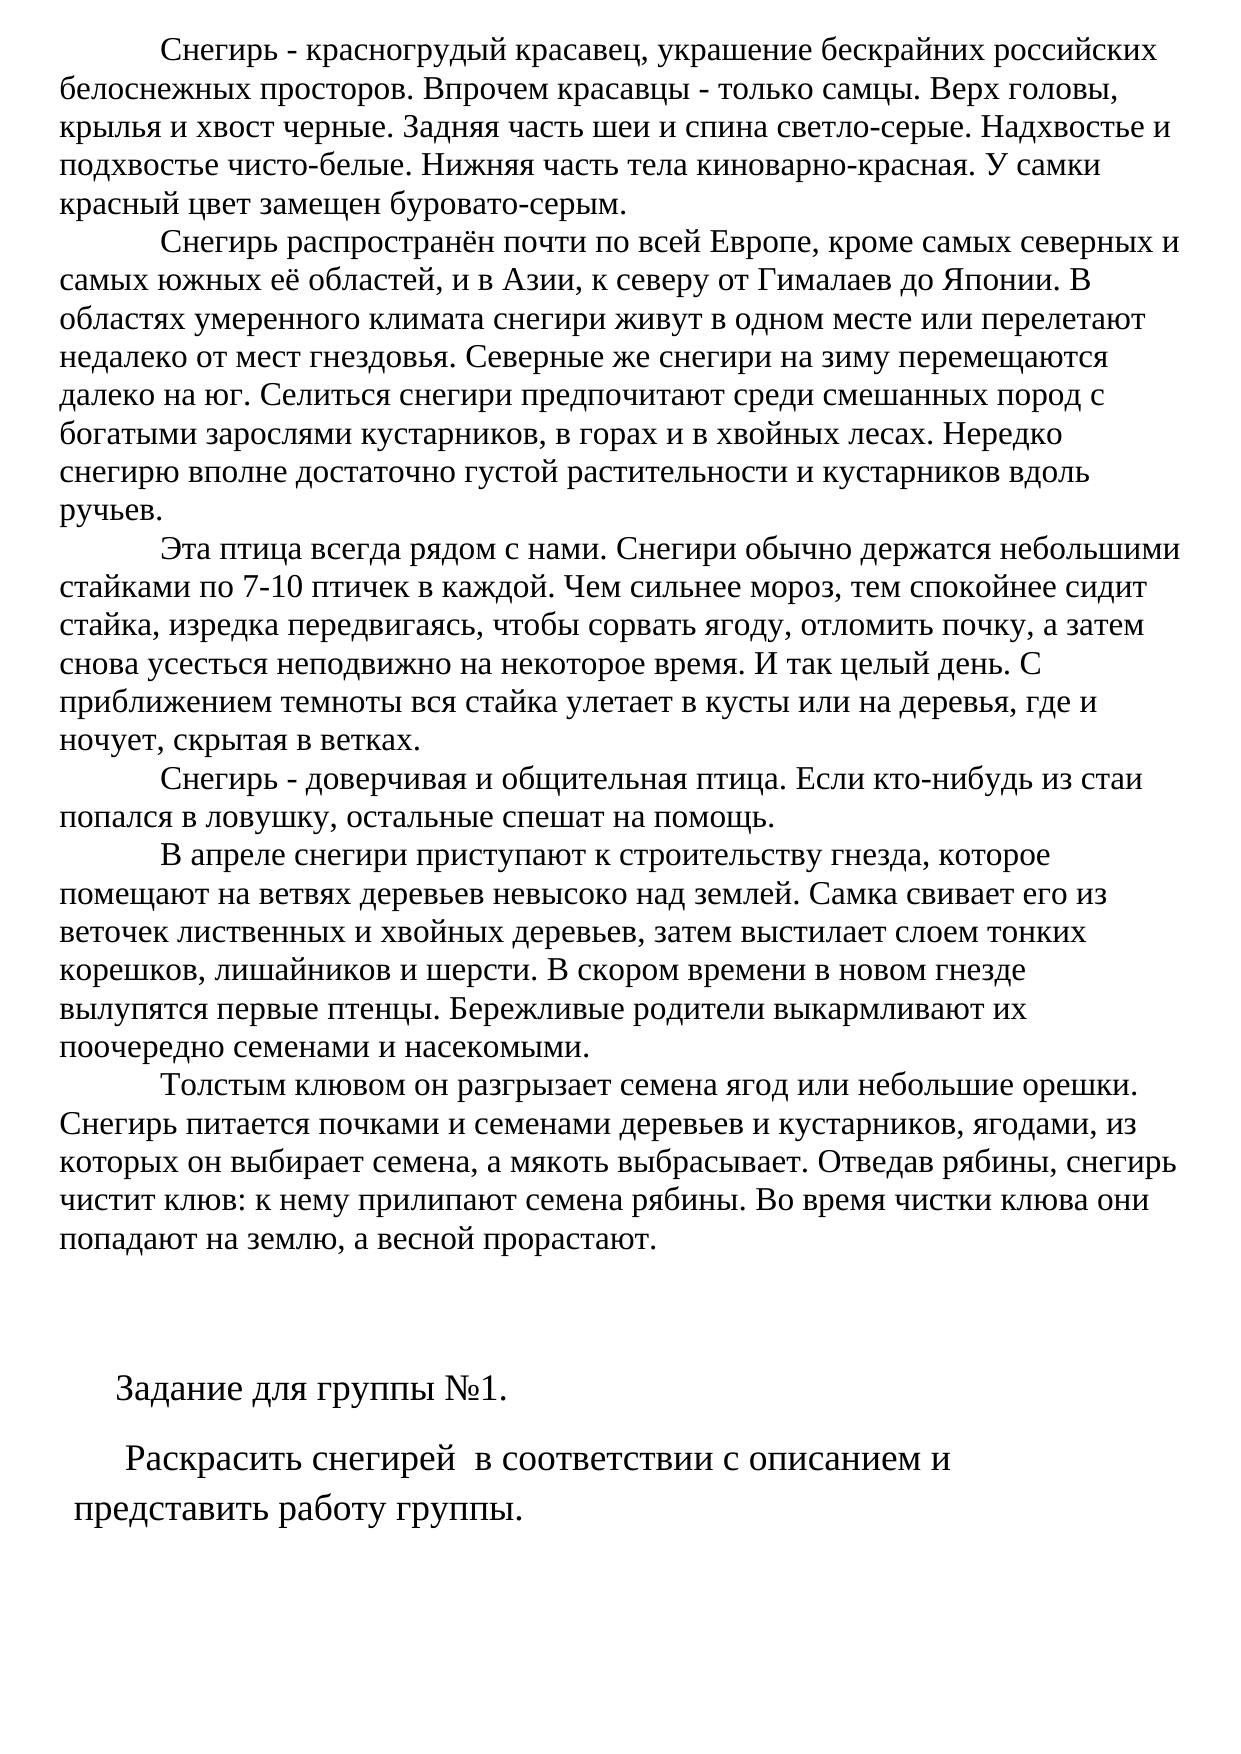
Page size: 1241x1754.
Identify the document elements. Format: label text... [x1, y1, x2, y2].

text Толстым клювом он разгрызает семена ягод или небольшие орешки. Снегирь питается почками и семенами деревьев и кустарников, ягодами, из которых он выбирает семена, а мякоть выбрасывает. Отведав рябины, снегирь чистит клюв: к нему прилипают семена рябины. Во время чистки клюва они попадают на землю, а весной прорастают. [59, 1064, 1181, 1256]
text В апреле снегири приступают к строительству гнезда, которое помещают на ветвях деревьев невысоко над землей. Самка свивает его из веточек лиственных и хвойных деревьев, затем выстилает слоем тонких корешков, лишайников и шерсти. В скором времени в новом гнезде вылупятся первые птенцы. Бережливые родители выкармливают их поочередно семенами и насекомыми. [59, 834, 1181, 1064]
text Задание для группы №1. [74, 1365, 1152, 1408]
text Снегирь - красногрудый красавец, украшение бескрайних российских белоснежных просторов. Впрочем красавцы - только самцы. Верх головы, крылья и хвост черные. Задняя часть шеи и спина светло-серые. Надхвостье и подхвостье чисто-белые. Нижняя часть тела киноварно-красная. У самки красный цвет замещен буровато-серым. [59, 29, 1181, 221]
text Снегирь распространён почти по всей Европе, кроме самых северных и самых южных её областей, и в Азии, к северу от Гималаев до Японии. В областях умеренного климата снегири живут в одном месте или перелетают недалеко от мест гнездовья. Северные же снегири на зиму перемещаются далеко на юг. Селиться снегири предпочитают среди смешанных пород с богатыми зарослями кустарников, в горах и в хвойных лесах. Нередко снегирю вполне достаточно густой растительности и кустарников вдоль ручьев. [59, 221, 1181, 528]
text Снегирь - доверчивая и общительная птица. Если кто-нибудь из стаи попался в ловушку, остальные спешат на помощь. [59, 758, 1181, 834]
text Эта птица всегда рядом с нами. Снегири обычно держатся небольшими стайками по 7-10 птичек в каждой. Чем сильнее мороз, тем спокойнее сидит стайка, изредка передвигаясь, чтобы сорвать ягоду, отломить почку, а затем снова усесться неподвижно на некоторое время. И так целый день. С приближением темноты вся стайка улетает в кусты или на деревья, где и ночует, скрытая в ветках. [59, 528, 1181, 758]
text Раскрасить снегирей в соответствии с описанием и представить работу группы. [74, 1435, 1152, 1528]
